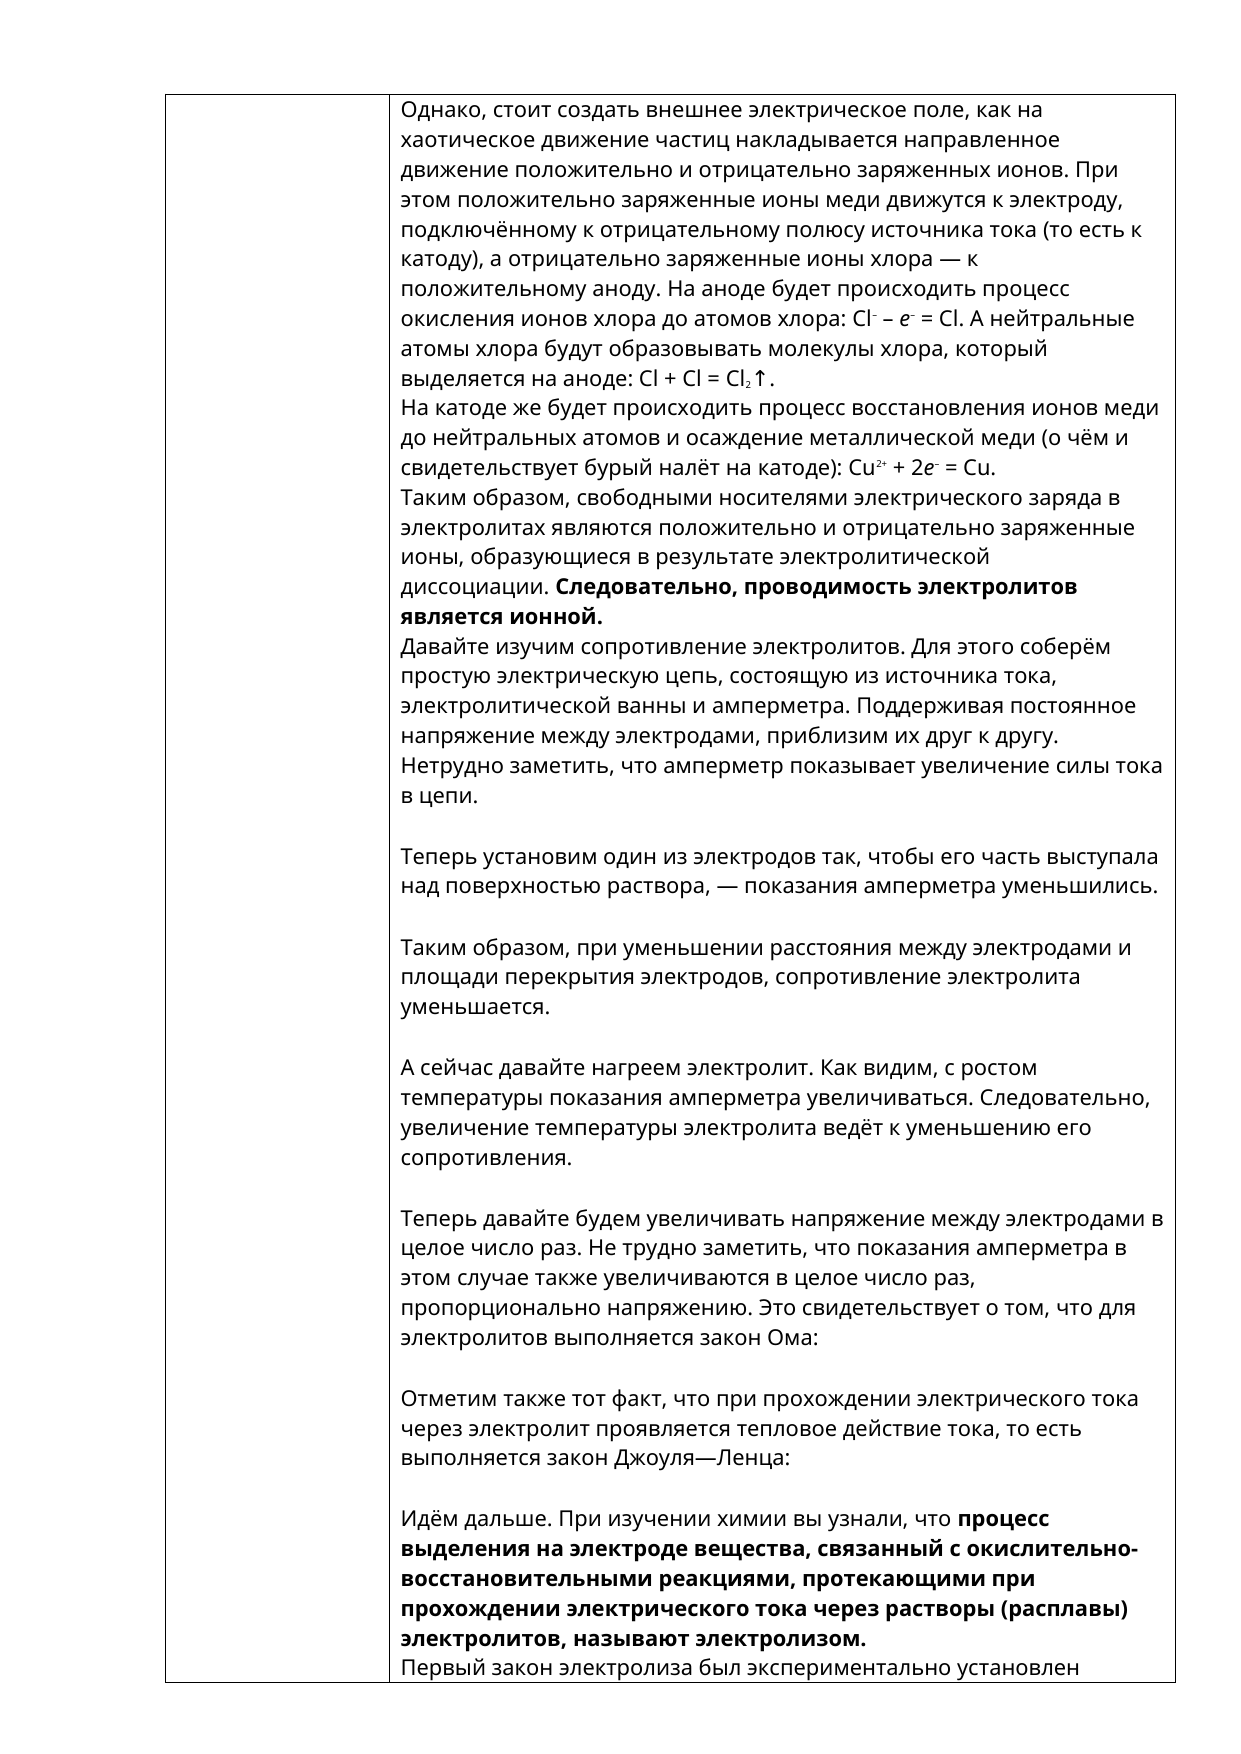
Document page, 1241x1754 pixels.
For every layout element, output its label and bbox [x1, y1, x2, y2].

table_cell [166, 95, 389, 1682]
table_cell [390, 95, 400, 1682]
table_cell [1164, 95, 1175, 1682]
